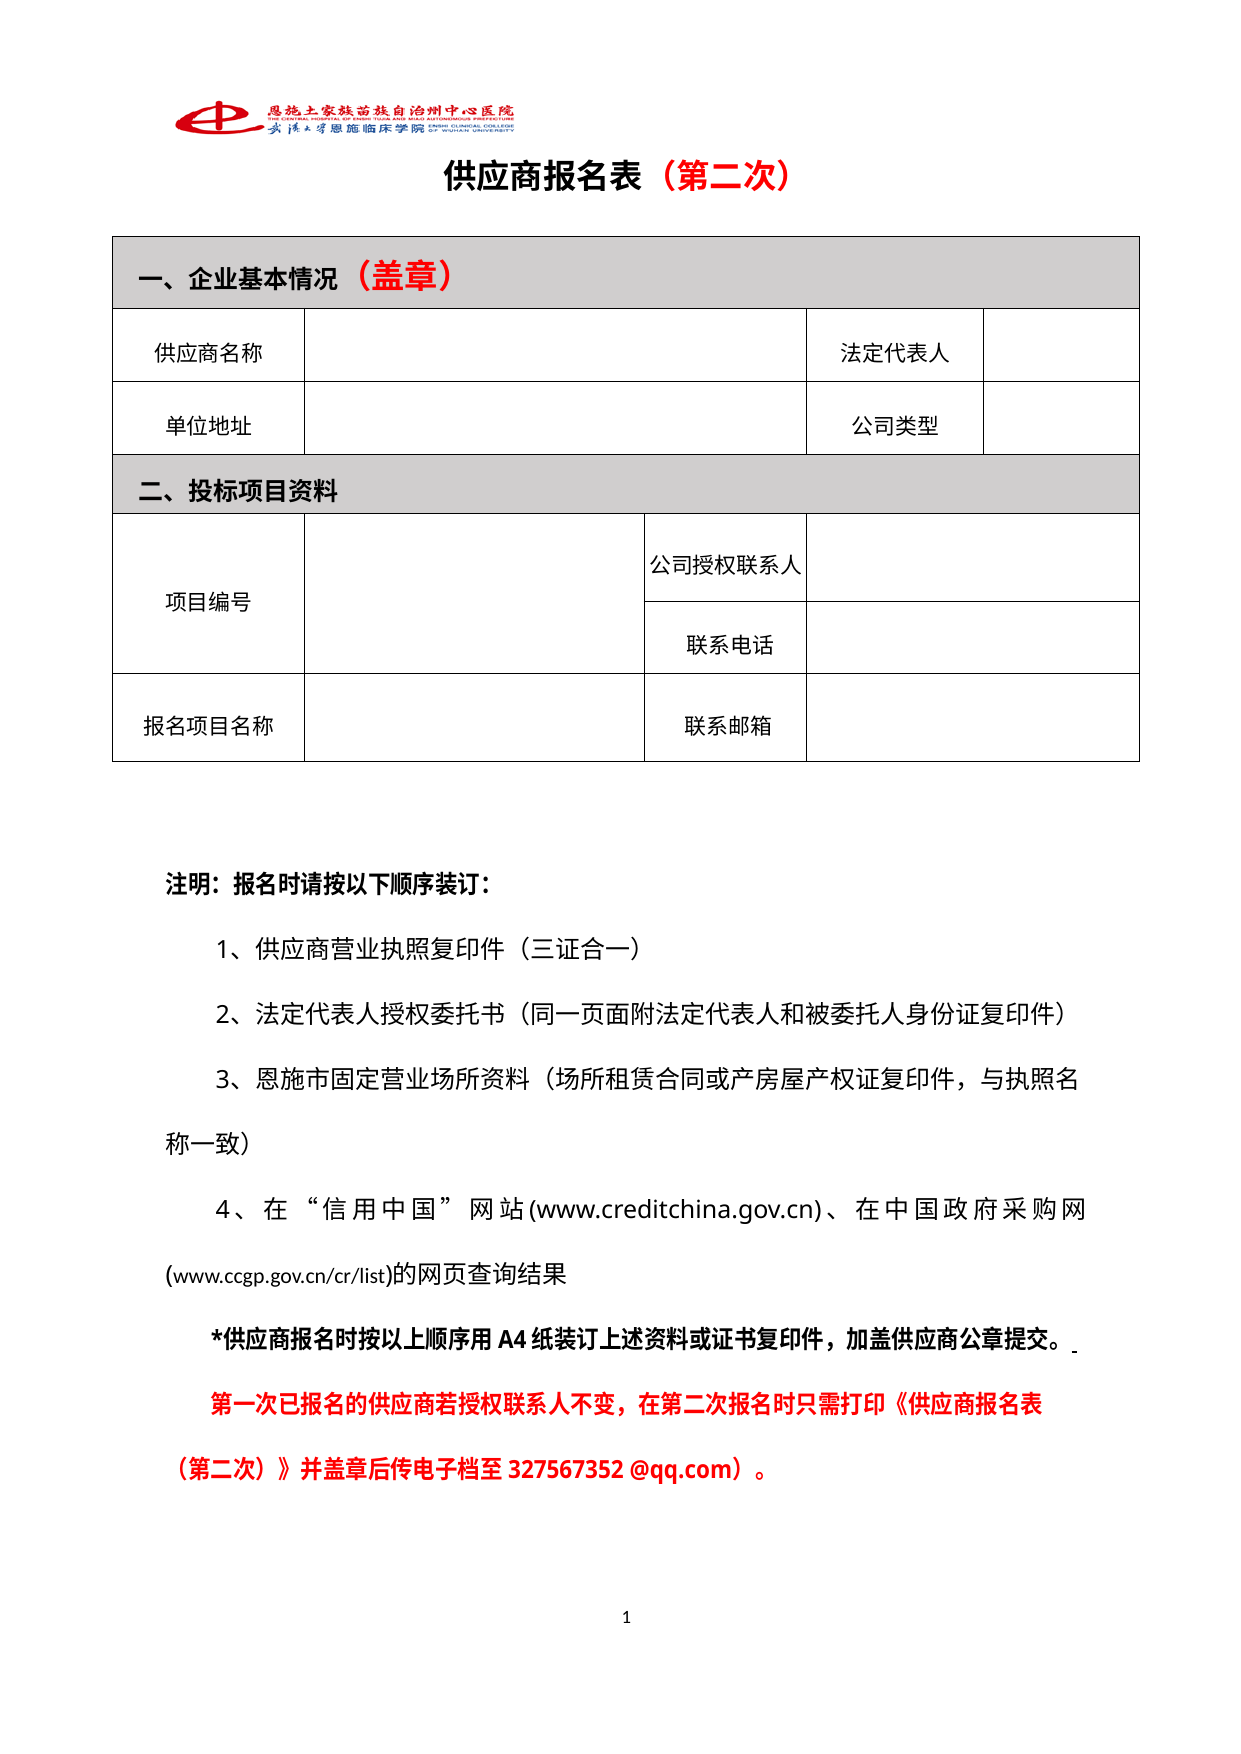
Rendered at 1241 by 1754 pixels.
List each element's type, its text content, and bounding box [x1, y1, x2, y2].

table_cell [984, 382, 1139, 454]
table_cell [807, 602, 1139, 673]
table_cell [984, 309, 1139, 381]
table_cell [305, 514, 644, 673]
table_cell [305, 382, 806, 454]
table_cell 二、投标项目资料 [113, 455, 1139, 513]
table_cell 项目编号 [113, 514, 304, 673]
text *供应商报名时按以上顺序用A4纸装订上述资料或证书复印件，加盖供应商公章提交。 [165, 1305, 1087, 1370]
text 第一次已报名的供应商若授权联系人不变，在第二次报名时只需打印《供应商报名表（第二次）》并盖章后传电子档至327567352 @qq.com）。 [165, 1370, 1087, 1500]
table_cell [807, 514, 1139, 601]
table_cell 一、企业基本情况（盖章） [113, 237, 1139, 308]
text 注明：报名时请按以下顺序装订： [165, 850, 1087, 915]
text 1、供应商营业执照复印件（三证合一） [165, 915, 1087, 980]
table_cell 单位地址 [113, 382, 304, 454]
table_cell 公司授权联系人 [645, 514, 806, 601]
text 4、在“信用中国”网站(www.creditchina.gov.cn)、在中国政府采购网(www.ccgp.gov.cn/cr/list)的网页查询结果 [165, 1175, 1087, 1305]
table_cell 联系邮箱 [645, 674, 806, 761]
table_cell [807, 674, 1139, 761]
text 3、恩施市固定营业场所资料（场所租赁合同或产房屋产权证复印件，与执照名称一致） [165, 1045, 1087, 1175]
table_cell 公司类型 [807, 382, 983, 454]
table_cell 报名项目名称 [113, 674, 304, 761]
table_cell 供应商名称 [113, 309, 304, 381]
table_cell 联系电话 [645, 602, 806, 673]
text 2、法定代表人授权委托书（同一页面附法定代表人和被委托人身份证复印件） [165, 980, 1087, 1045]
table_cell [305, 309, 806, 381]
table_header 供应商报名表（第二次） [113, 0, 1139, 236]
table_cell [305, 674, 644, 761]
table_cell 法定代表人 [807, 309, 983, 381]
